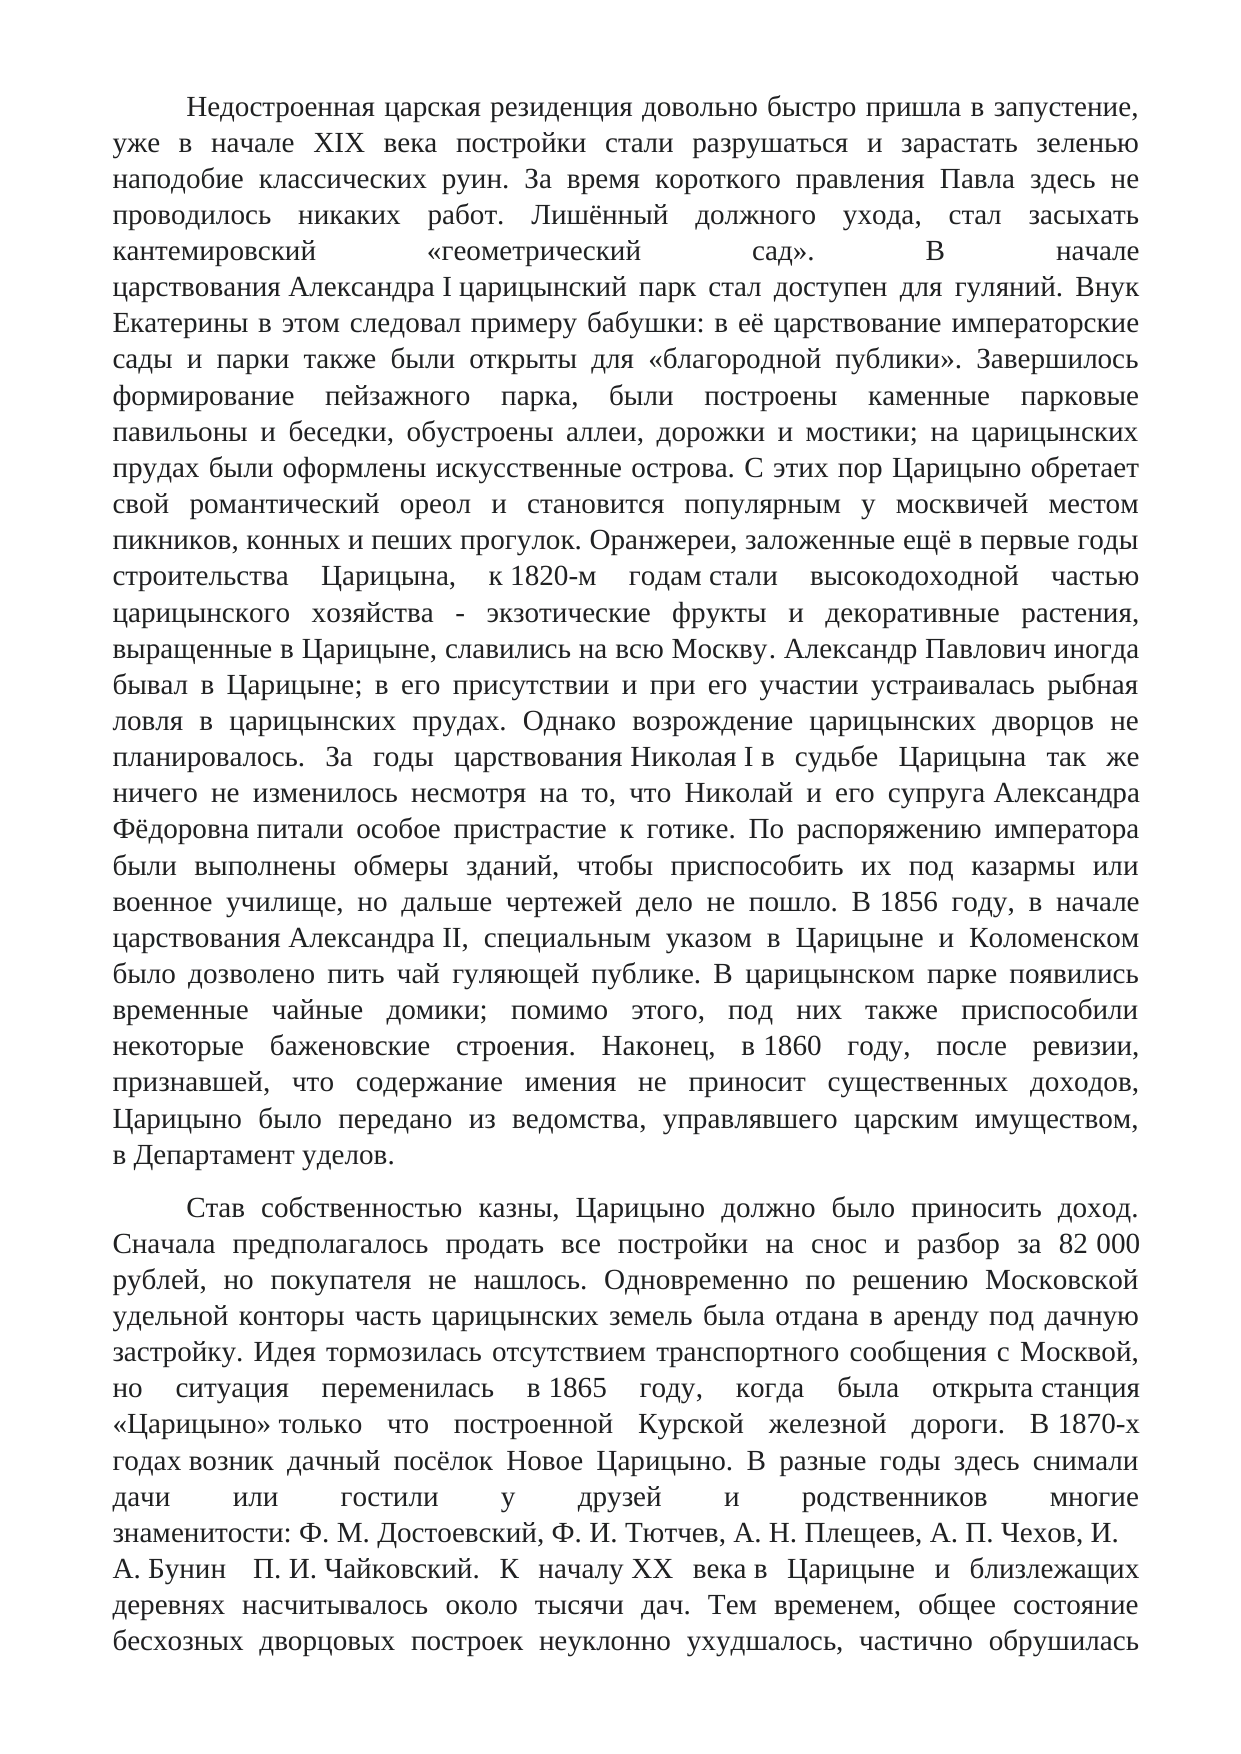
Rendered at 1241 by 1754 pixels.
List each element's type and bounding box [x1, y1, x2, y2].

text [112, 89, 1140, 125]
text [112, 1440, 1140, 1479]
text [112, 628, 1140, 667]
text [112, 1512, 1140, 1587]
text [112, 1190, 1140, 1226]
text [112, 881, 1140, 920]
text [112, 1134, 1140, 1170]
